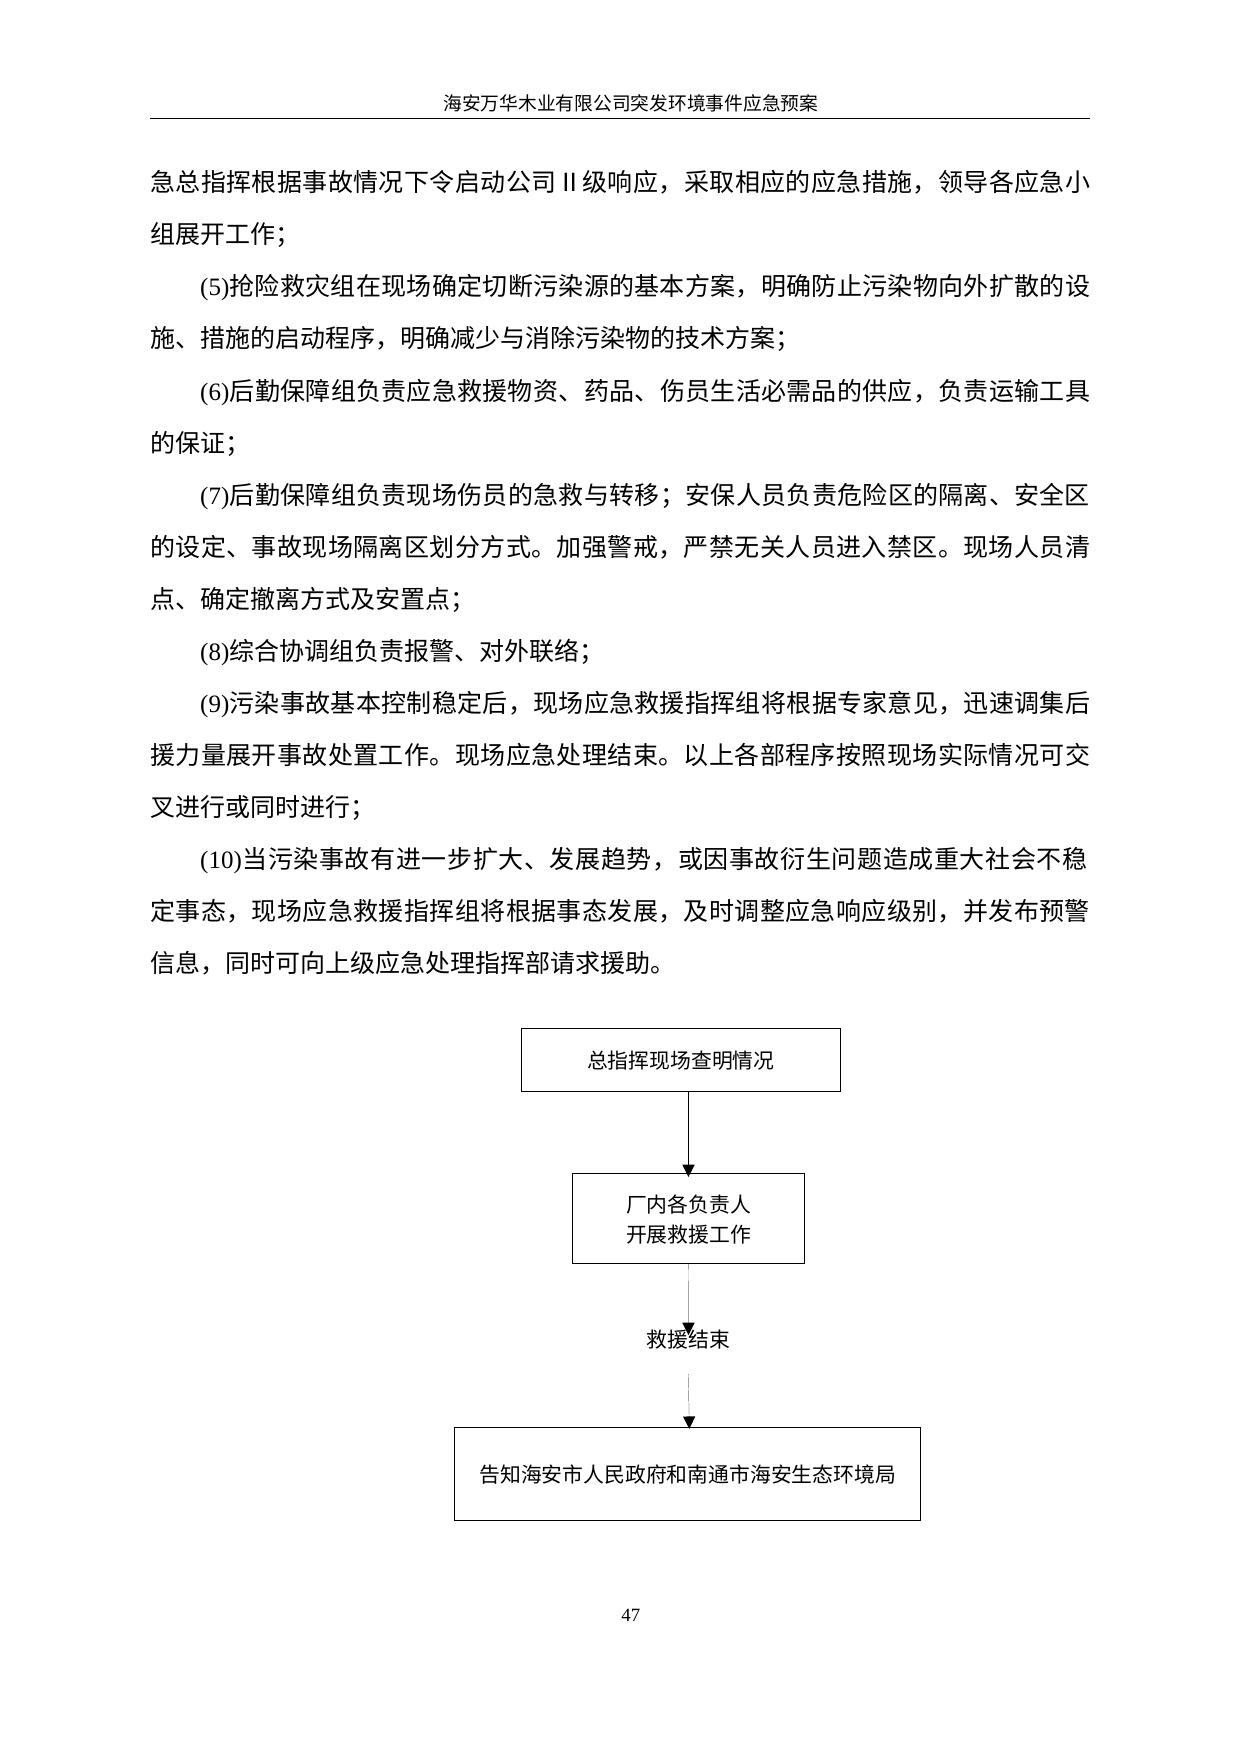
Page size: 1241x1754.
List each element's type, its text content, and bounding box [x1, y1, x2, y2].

text (5)抢险救灾组在现场确定切断污染源的基本方案，明确防止污染物向外扩散的设施、措施的启动程序，明确减少与消除污染物的技术方案； [150, 254, 1090, 358]
text (10)当污染事故有进一步扩大、发展趋势，或因事故衍生问题造成重大社会不稳定事态，现场应急救援指挥组将根据事态发展，及时调整应急响应级别，并发布预警信息，同时可向上级应急处理指挥部请求援助。 [150, 827, 1090, 983]
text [150, 150, 1090, 254]
text (7)后勤保障组负责现场伤员的急救与转移；安保人员负责危险区的隔离、安全区的设定、事故现场隔离区划分方式。加强警戒，严禁无关人员进入禁区。现场人员清点、确定撤离方式及安置点； [150, 462, 1090, 619]
text (8)综合协调组负责报警、对外联络； [150, 619, 1090, 671]
text (9)污染事故基本控制稳定后，现场应急救援指挥组将根据专家意见，迅速调集后援力量展开事故处置工作。现场应急处理结束。以上各部程序按照现场实际情况可交叉进行或同时进行； [150, 671, 1090, 827]
text (6)后勤保障组负责应急救援物资、药品、伤员生活必需品的供应，负责运输工具的保证； [150, 358, 1090, 462]
